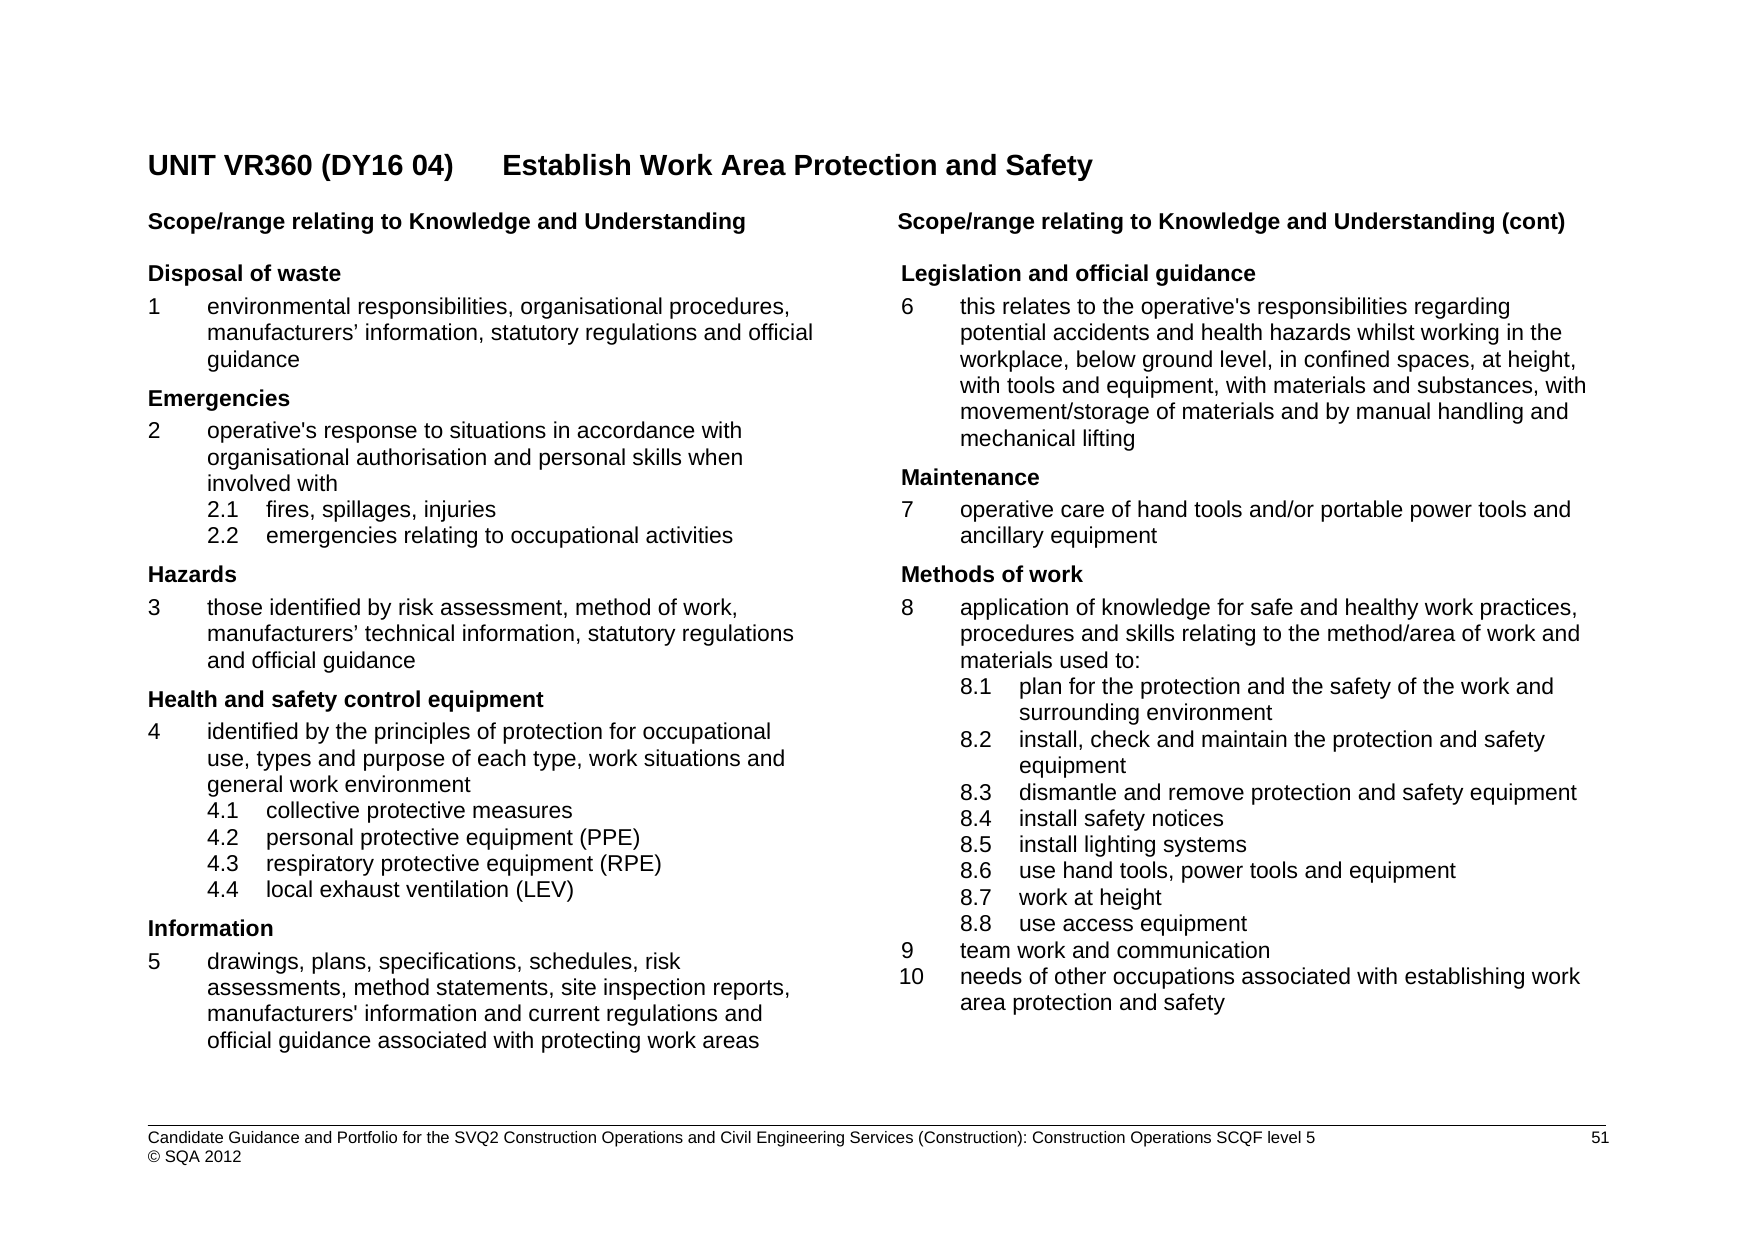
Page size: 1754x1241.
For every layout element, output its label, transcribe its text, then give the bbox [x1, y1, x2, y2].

text UNIT VR360 (DY16 04) Establish Work Area Protection and Safety [148, 148, 1606, 181]
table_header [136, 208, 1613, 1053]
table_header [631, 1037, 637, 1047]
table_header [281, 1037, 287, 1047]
